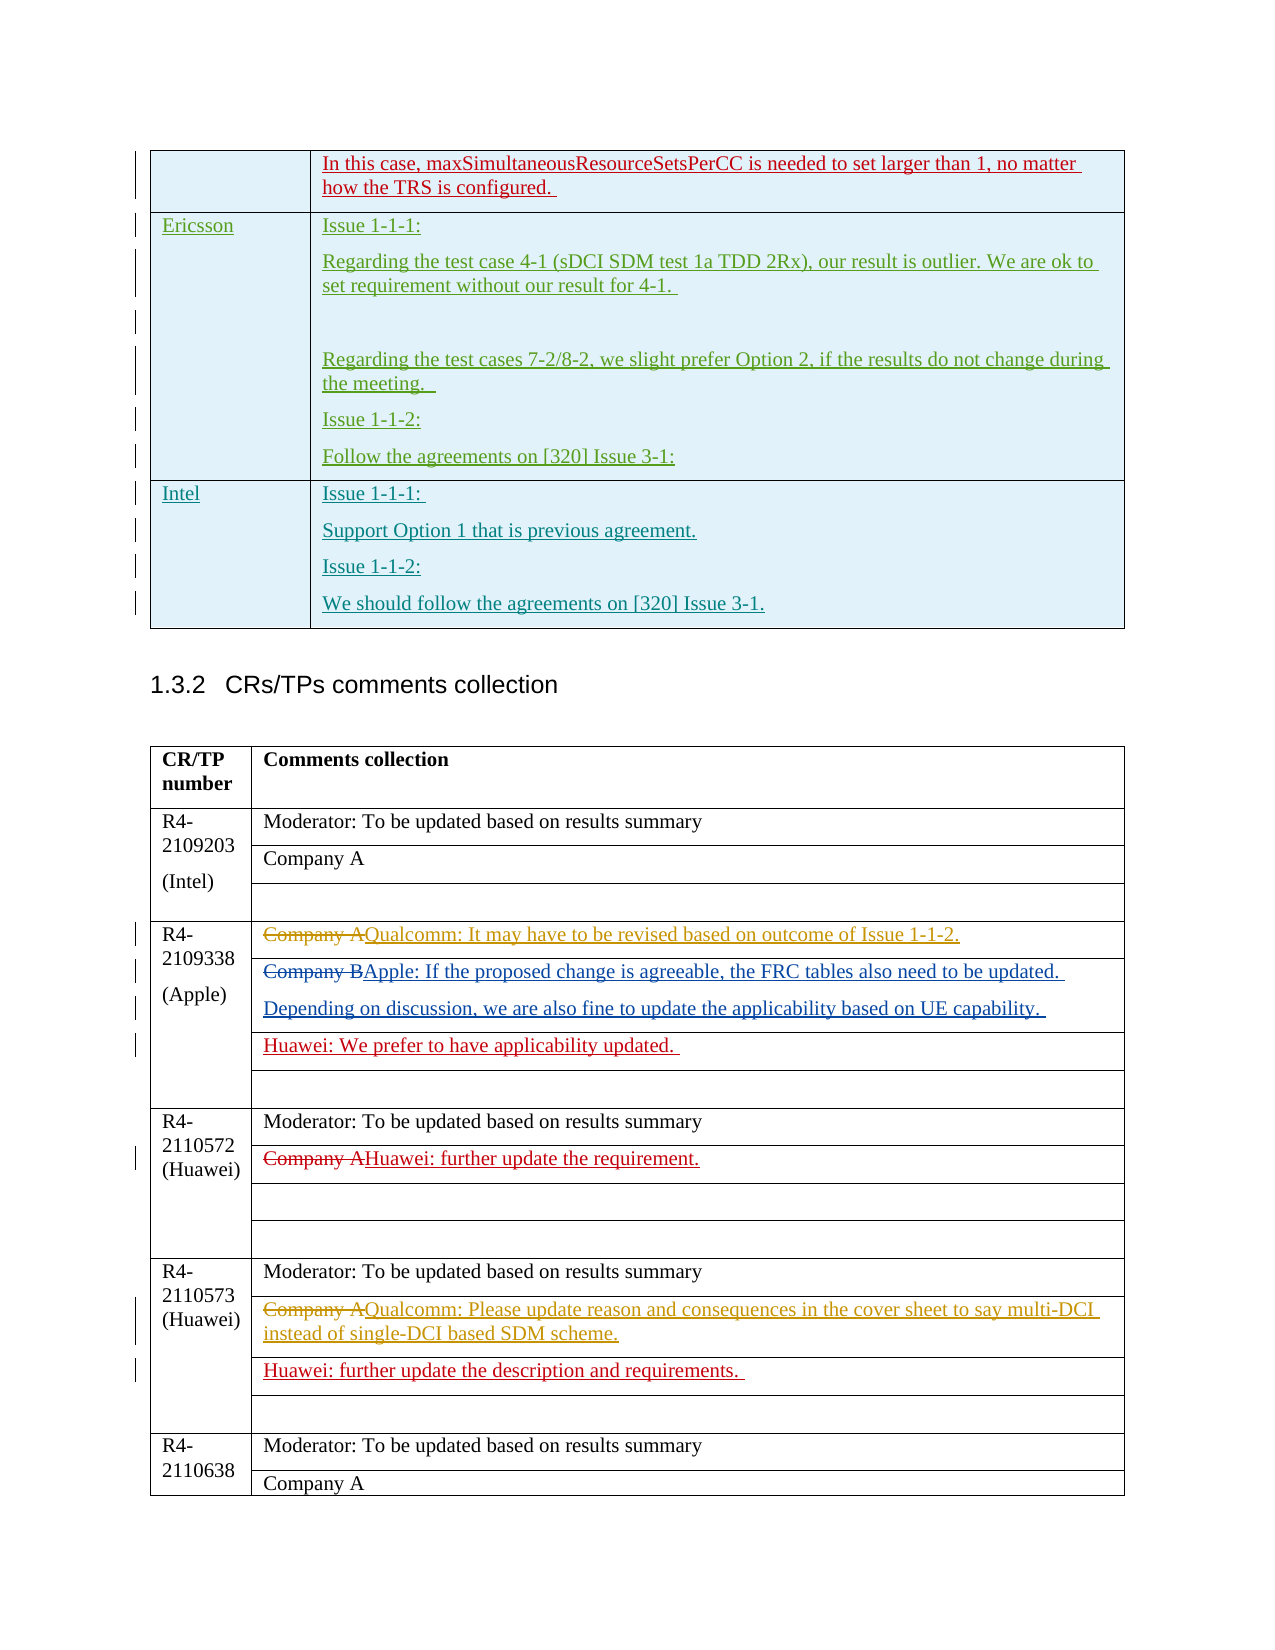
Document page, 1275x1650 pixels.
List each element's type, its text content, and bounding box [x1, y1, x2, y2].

table_cell [252, 1071, 1124, 1107]
table_cell [252, 1396, 1124, 1432]
table_cell Moderator: To be updated based on results summary [252, 1434, 1124, 1470]
table_cell Company A [252, 1471, 1124, 1495]
table_cell Moderator: To be updated based on results summary [252, 809, 1124, 845]
table_cell R4-2109338 (Apple) [151, 922, 251, 1107]
table_cell R4-2110573 (Huawei) [151, 1259, 251, 1432]
table_cell Company A [252, 846, 1124, 883]
table_cell [252, 1358, 1124, 1395]
table_cell R4-2110638 (Ericsson) [151, 1434, 251, 1495]
table_cell [252, 1297, 1124, 1357]
table_cell Moderator: To be updated based on results summary [252, 1109, 1124, 1145]
subtitle CRs/TPs comments collection [150, 670, 1125, 698]
table_cell Moderator: To be updated based on results summary [252, 1259, 1124, 1296]
table_cell [252, 884, 1124, 921]
table_header CR/TP number [151, 747, 251, 808]
table_cell [252, 1033, 1124, 1070]
table_cell [252, 1146, 1124, 1183]
table_cell [252, 1221, 1124, 1258]
table_cell [252, 959, 1124, 1032]
table_cell R4-2109203 (Intel) [151, 809, 251, 921]
table_cell [252, 922, 1124, 958]
table_cell R4-2110572 (Huawei) [151, 1109, 251, 1258]
table_header Comments collection [252, 747, 1124, 808]
table_cell [252, 1184, 1124, 1220]
